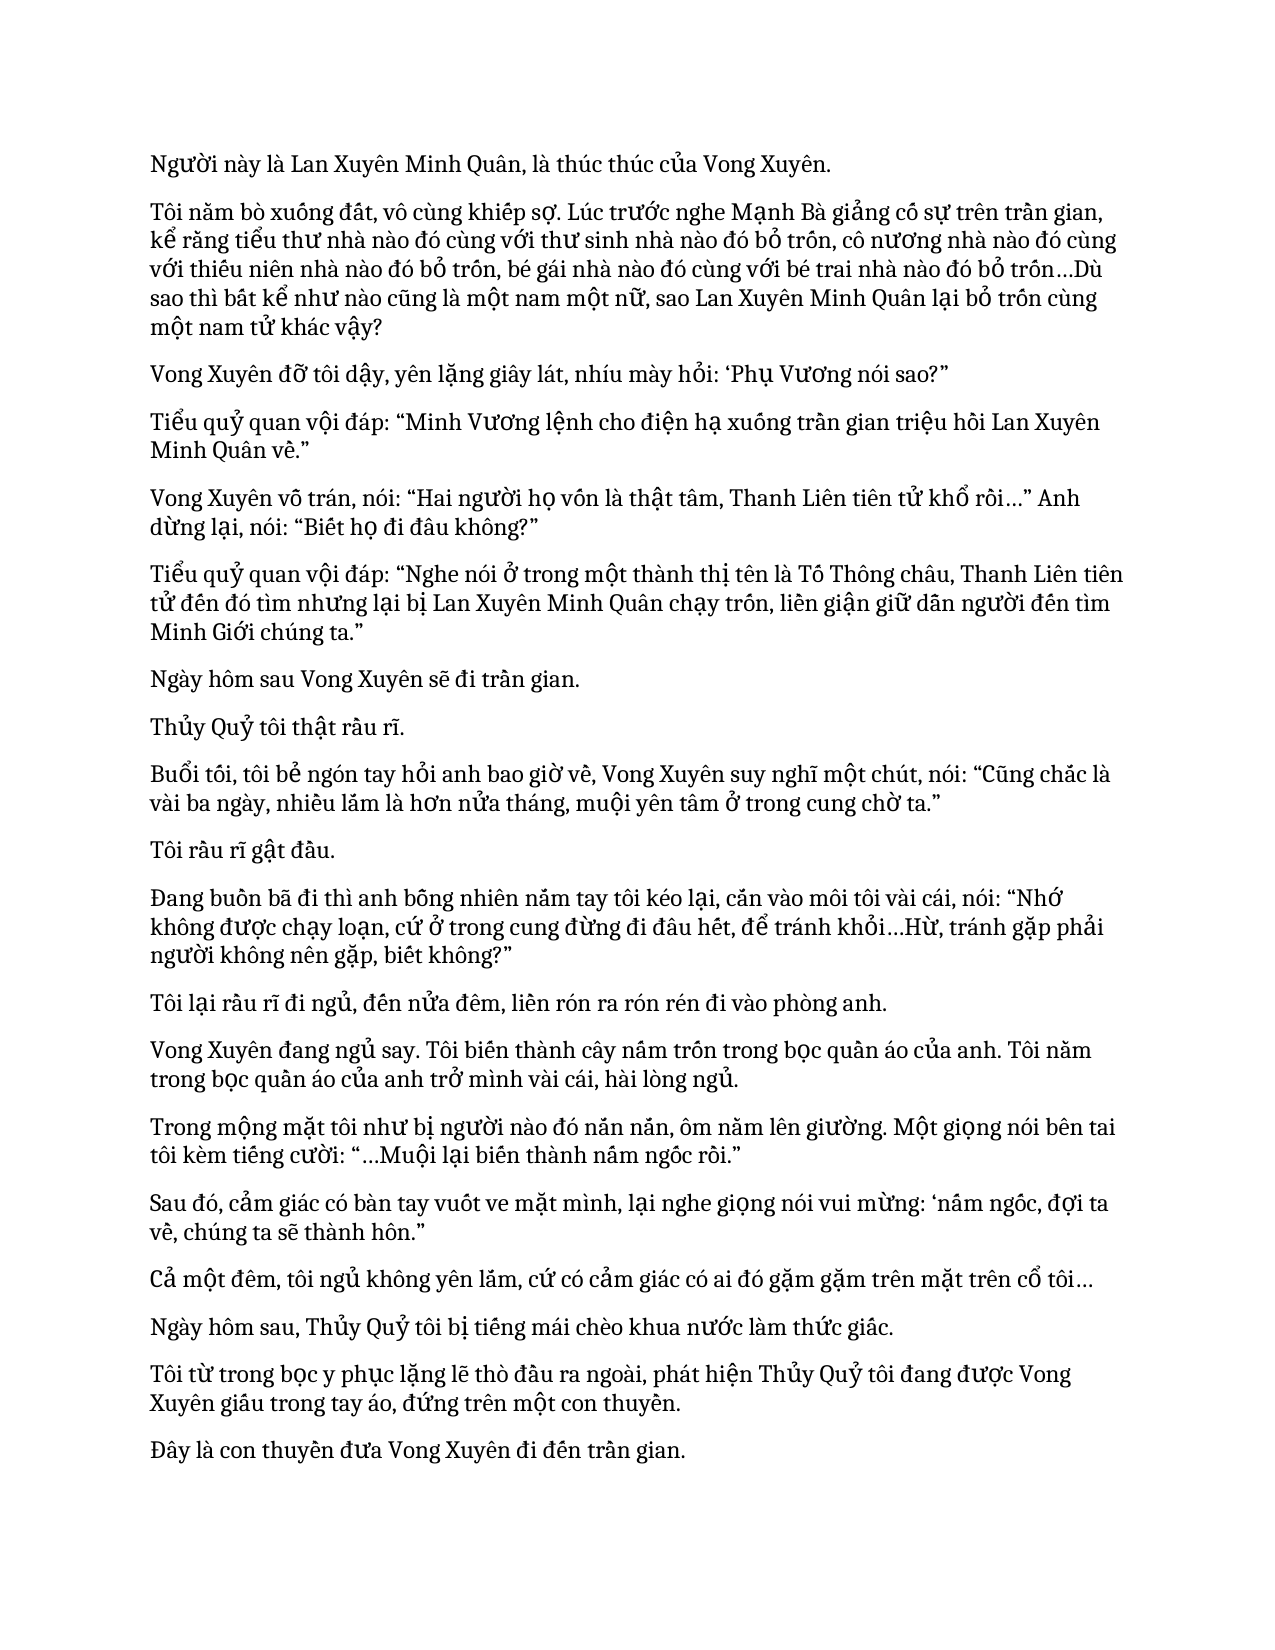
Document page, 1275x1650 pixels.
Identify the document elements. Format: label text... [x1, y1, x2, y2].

text Tôi từ trong bọc y phục lặng lẽ thò đầu ra ngoài, phát hiện Thủy Quỷ tôi đang được Vong Xuyên giấu trong tay áo, đứng trên một con thuyền. [150, 1360, 1125, 1417]
text Vong Xuyên vỗ trán, nói: “Hai người họ vốn là thật tâm, Thanh Liên tiên tử khổ rồi…” Anh dừng lại, nói: “Biết họ đi đâu không?” [150, 484, 1125, 541]
text Người này là Lan Xuyên Minh Quân, là thúc thúc của Vong Xuyên. [150, 150, 1125, 179]
text Thủy Quỷ tôi thật rầu rĩ. [150, 712, 1125, 741]
text Đang buồn bã đi thì anh bỗng nhiên nắm tay tôi kéo lại, cắn vào môi tôi vài cái, nói: “Nhớ không được chạy loạn, cứ ở trong cung đừng đi đâu hết, để tránh khỏi…Hừ, tránh gặp phải người không nên gặp, biết không?” [150, 884, 1125, 970]
text Ngày hôm sau Vong Xuyên sẽ đi trần gian. [150, 665, 1125, 694]
text Cả một đêm, tôi ngủ không yên lắm, cứ có cảm giác có ai đó gặm gặm trên mặt trên cổ tôi… [150, 1265, 1125, 1294]
text Vong Xuyên đang ngủ say. Tôi biến thành cây nấm trốn trong bọc quần áo của anh. Tôi nằm trong bọc quần áo của anh trở mình vài cái, hài lòng ngủ. [150, 1036, 1125, 1094]
text Tiểu quỷ quan vội đáp: “Minh Vương lệnh cho điện hạ xuống trần gian triệu hồi Lan Xuyên Minh Quân về.” [150, 407, 1125, 465]
text Sau đó, cảm giác có bàn tay vuốt ve mặt mình, lại nghe giọng nói vui mừng: ‘nấm ngốc, đợi ta về, chúng ta sẽ thành hôn.” [150, 1189, 1125, 1246]
text Ngày hôm sau, Thủy Quỷ tôi bị tiếng mái chèo khua nước làm thức giấc. [150, 1312, 1125, 1341]
text Tôi nằm bò xuống đất, vô cùng khiếp sợ. Lúc trước nghe Mạnh Bà giảng cố sự trên trần gian, kể rằng tiểu thư nhà nào đó cùng với thư sinh nhà nào đó bỏ trốn, cô nương nhà nào đó cùng với thiếu niên nhà nào đó bỏ trốn, bé gái nhà nào đó cùng với bé trai nhà nào đó bỏ trốn…Dù sao thì bất kể như nào cũng là một nam một nữ, sao Lan Xuyên Minh Quân lại bỏ trốn cùng một nam tử khác vậy? [150, 197, 1125, 341]
text Trong mộng mặt tôi như bị người nào đó nắn nắn, ôm nằm lên giường. Một giọng nói bên tai tôi kèm tiếng cười: “…Muội lại biến thành nấm ngốc rồi.” [150, 1112, 1125, 1170]
text Vong Xuyên đỡ tôi dậy, yên lặng giây lát, nhíu mày hỏi: ‘Phụ Vương nói sao?” [150, 360, 1125, 389]
text Buổi tối, tôi bẻ ngón tay hỏi anh bao giờ về, Vong Xuyên suy nghĩ một chút, nói: “Cũng chắc là vài ba ngày, nhiều lắm là hơn nửa tháng, muội yên tâm ở trong cung chờ ta.” [150, 760, 1125, 817]
text Tôi rầu rĩ gật đầu. [150, 836, 1125, 865]
text Tiểu quỷ quan vội đáp: “Nghe nói ở trong một thành thị tên là Tố Thông châu, Thanh Liên tiên tử đến đó tìm nhưng lại bị Lan Xuyên Minh Quân chạy trốn, liền giận giữ dẫn người đến tìm Minh Giới chúng ta.” [150, 560, 1125, 646]
text Tôi lại rầu rĩ đi ngủ, đến nửa đêm, liền rón ra rón rén đi vào phòng anh. [150, 989, 1125, 1017]
text Đây là con thuyền đưa Vong Xuyên đi đến trần gian. [150, 1436, 1125, 1465]
